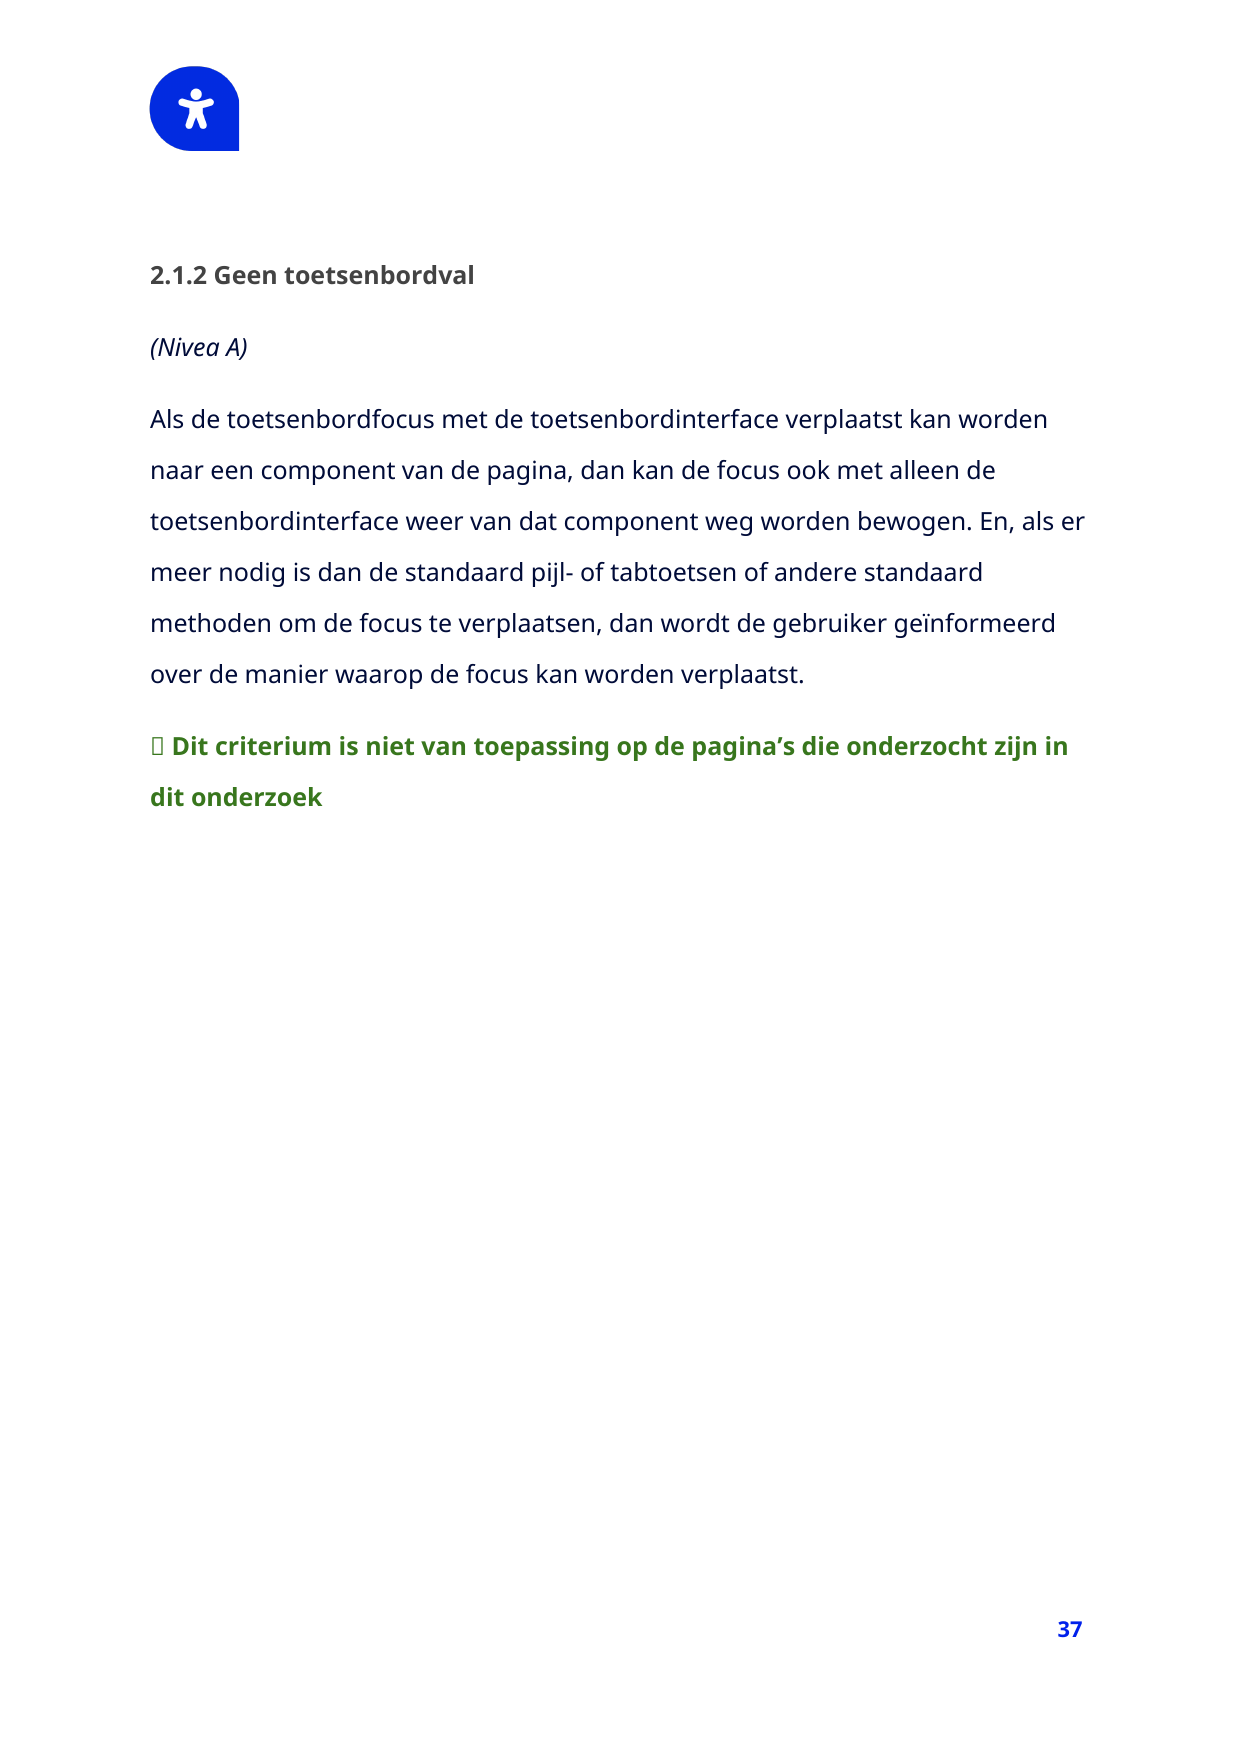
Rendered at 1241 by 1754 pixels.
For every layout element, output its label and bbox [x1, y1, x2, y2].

picture [148, 65, 240, 151]
